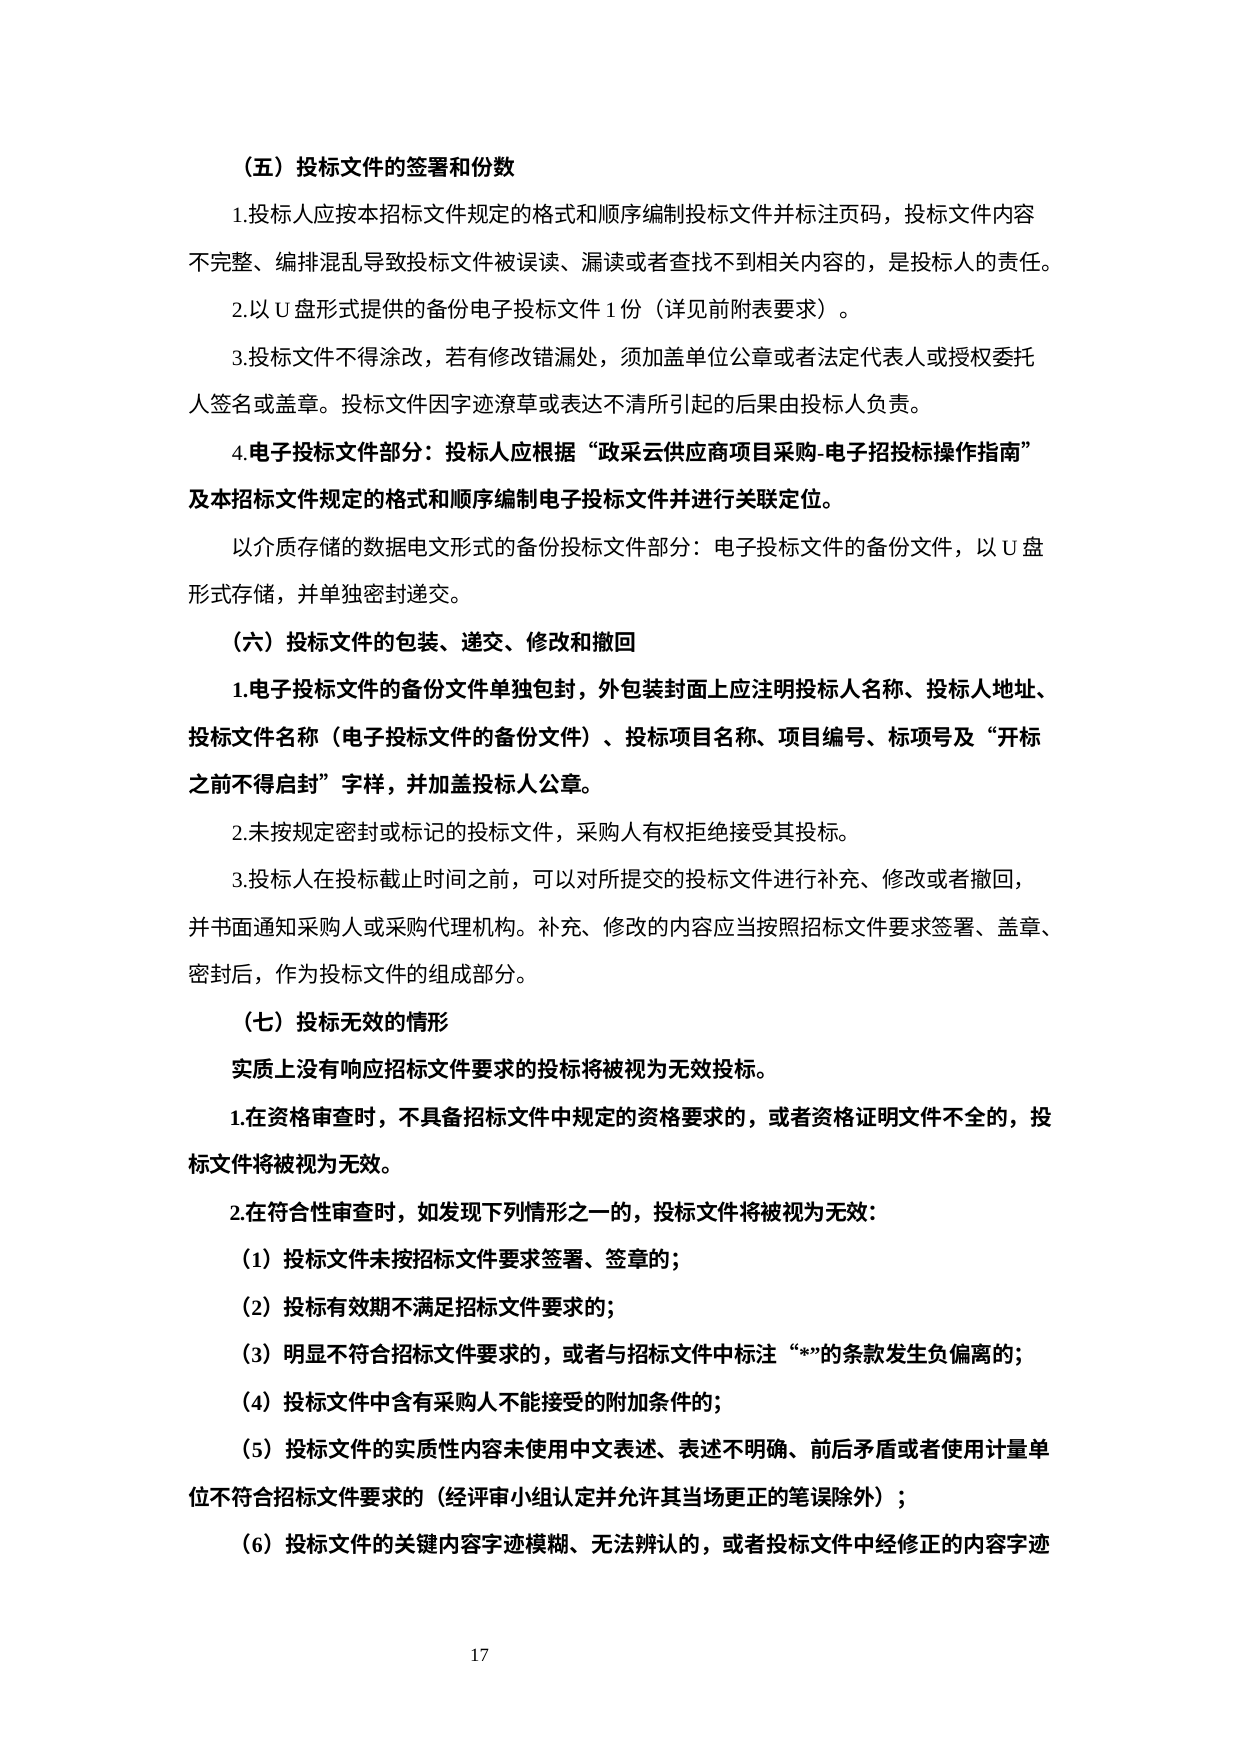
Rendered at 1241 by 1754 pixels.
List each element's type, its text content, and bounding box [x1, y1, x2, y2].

text （5）投标文件的实质性内容未使用中文表述、表述不明确、前后矛盾或者使用计量单位不符合招标文件要求的（经评审小组认定并允许其当场更正的笔误除外）； [188, 1432, 1052, 1512]
text （4）投标文件中含有采购人不能接受的附加条件的； [188, 1385, 1052, 1417]
text 实质上没有响应招标文件要求的投标将被视为无效投标。 [188, 1052, 1052, 1084]
text 1.电子投标文件的备份文件单独包封，外包装封面上应注明投标人名称、投标人地址、投标文件名称（电子投标文件的备份文件）、投标项目名称、项目编号、标项号及“开标之前不得启封”字样，并加盖投标人公章。 [188, 672, 1052, 799]
text 2.未按规定密封或标记的投标文件，采购人有权拒绝接受其投标。 [188, 815, 1052, 847]
text 2.以U盘形式提供的备份电子投标文件1份（详见前附表要求）。 [188, 292, 1052, 324]
text （六）投标文件的包装、递交、修改和撤回 [188, 625, 1052, 657]
text 1.投标人应按本招标文件规定的格式和顺序编制投标文件并标注页码，投标文件内容不完整、编排混乱导致投标文件被误读、漏读或者查找不到相关内容的，是投标人的责任。 [188, 197, 1052, 277]
text （1）投标文件未按招标文件要求签署、签章的； [188, 1242, 1052, 1274]
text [188, 1527, 1052, 1559]
text （3）明显不符合招标文件要求的，或者与招标文件中标注“*”的条款发生负偏离的； [188, 1337, 1052, 1369]
text （五）投标文件的签署和份数 [188, 150, 1052, 182]
text 2.在符合性审查时，如发现下列情形之一的，投标文件将被视为无效： [188, 1195, 1052, 1227]
text 3.投标人在投标截止时间之前，可以对所提交的投标文件进行补充、修改或者撤回，并书面通知采购人或采购代理机构。补充、修改的内容应当按照招标文件要求签署、盖章、密封后，作为投标文件的组成部分。 [188, 862, 1052, 989]
text 1.在资格审查时，不具备招标文件中规定的资格要求的，或者资格证明文件不全的，投标文件将被视为无效。 [188, 1100, 1052, 1179]
text 3.投标文件不得涂改，若有修改错漏处，须加盖单位公章或者法定代表人或授权委托人签名或盖章。投标文件因字迹潦草或表达不清所引起的后果由投标人负责。 [188, 340, 1052, 419]
text （七）投标无效的情形 [188, 1005, 1052, 1037]
text 4.电子投标文件部分：投标人应根据“政采云供应商项目采购-电子招投标操作指南”及本招标文件规定的格式和顺序编制电子投标文件并进行关联定位。 [188, 435, 1052, 514]
text （2）投标有效期不满足招标文件要求的； [188, 1290, 1052, 1322]
text 以介质存储的数据电文形式的备份投标文件部分：电子投标文件的备份文件，以U盘形式存储，并单独密封递交。 [188, 530, 1052, 609]
